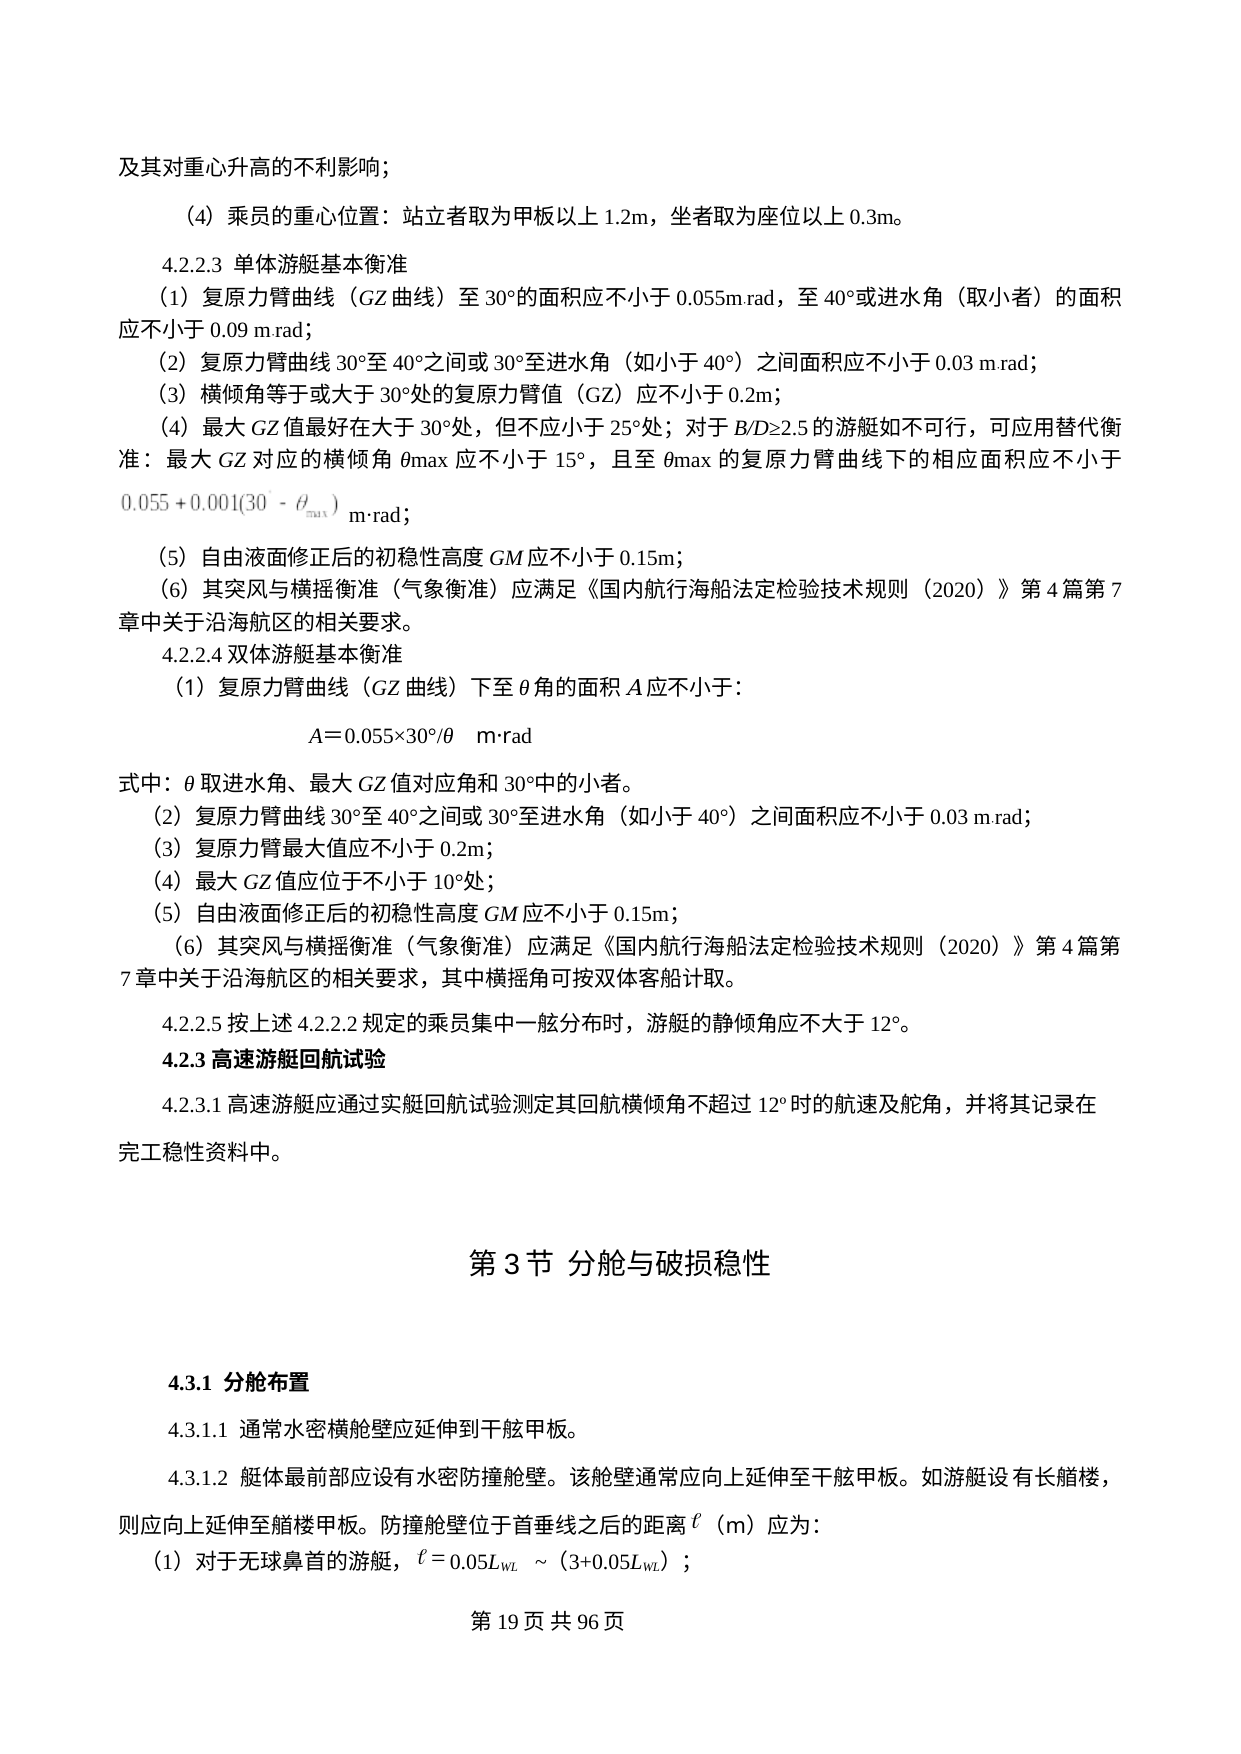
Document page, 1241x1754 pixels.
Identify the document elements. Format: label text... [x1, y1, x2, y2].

text （5）自由液面修正后的初稳性高度GM应不小于0.15m； [118, 896, 1122, 928]
text 式中：θ 取进水角、最大GZ值对应角和30°中的小者。 [118, 766, 1122, 798]
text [118, 150, 1122, 182]
text 4.2.2.5 按上述4.2.2.2规定的乘员集中一舷分布时，游艇的静倾角应不大于12°。 [118, 993, 1122, 1041]
text （4）乘员的重心位置：站立者取为甲板以上1.2m，坐者取为座位以上0.3m。 [118, 198, 1122, 231]
text 4.2.2.3 单体游艇基本衡准 [118, 247, 1122, 279]
text （5）自由液面修正后的初稳性高度GM应不小于0.15m； [118, 539, 1122, 572]
text （2）复原力臂曲线30°至40°之间或30°至进水角（如小于40°）之间面积应不小于0.03 m·rad； [118, 344, 1122, 377]
text （3）复原力臂最大值应不小于0.2m； [118, 831, 1122, 863]
text （1）复原力臂曲线（GZ 曲线）下至θ角的面积A应不小于： [118, 669, 1122, 702]
text （3）横倾角等于或大于30°处的复原力臂值（GZ）应不小于0.2m； [118, 377, 1122, 409]
text 4.3.1.2 艇体最前部应设有水密防撞舱壁。该舱壁通常应向上延伸至干舷甲板。如游艇设有长艏楼，则应向上延伸至艏楼甲板。防撞舱壁位于首垂线之后的距离（m）应为： [118, 1447, 1122, 1543]
subtitle 第3节 分舱与破损稳性 [118, 1229, 1122, 1294]
text 4.3.1 分舱布置 [168, 1352, 1122, 1399]
text （1）对于无球鼻首的游艇， 0.05LWL ~（3+0.05LWL）； [118, 1543, 1122, 1576]
text 完工稳性资料中。 [118, 1122, 1122, 1169]
text （1）复原力臂曲线（GZ曲线）至30°的面积应不小于0.055m·rad，至40°或进水角（取小者）的面积应不小于0.09 m·rad； [116, 279, 1122, 344]
text A＝0.055×30°/θ m·rad [118, 717, 1122, 750]
text 4.2.2.4 双体游艇基本衡准 [118, 637, 1122, 669]
text 4.2.3 高速游艇回航试验 [118, 1041, 1122, 1074]
text （6）其突风与横摇衡准（气象衡准）应满足《国内航行海船法定检验技术规则（2020）》第4篇第7章中关于沿海航区的相关要求。 [118, 572, 1122, 637]
text （2）复原力臂曲线30°至40°之间或30°至进水角（如小于40°）之间面积应不小于0.03 m·rad； [118, 798, 1122, 831]
text （4）最大GZ值应位于不小于10°处； [118, 863, 1122, 896]
text （4）最大GZ值最好在大于30°处，但不应小于25°处；对于B/D≥2.5的游艇如不可行，可应用替代衡准：最大GZ对应的横倾角θmax应不小于15°，且至θmax的复原力臂曲线下的相应面积应不小于 m·rad； [118, 409, 1122, 539]
text 4.2.3.1 高速游艇应通过实艇回航试验测定其回航横倾角不超过 12º时的航速及舵角，并将其记录在 [118, 1074, 1122, 1122]
text （6）其突风与横摇衡准（气象衡准）应满足《国内航行海船法定检验技术规则（2020）》第4篇第7章中关于沿海航区的相关要求，其中横摇角可按双体客船计取。 [120, 928, 1122, 993]
text 4.3.1.1 通常水密横舱壁应延伸到干舷甲板。 [118, 1399, 1122, 1447]
